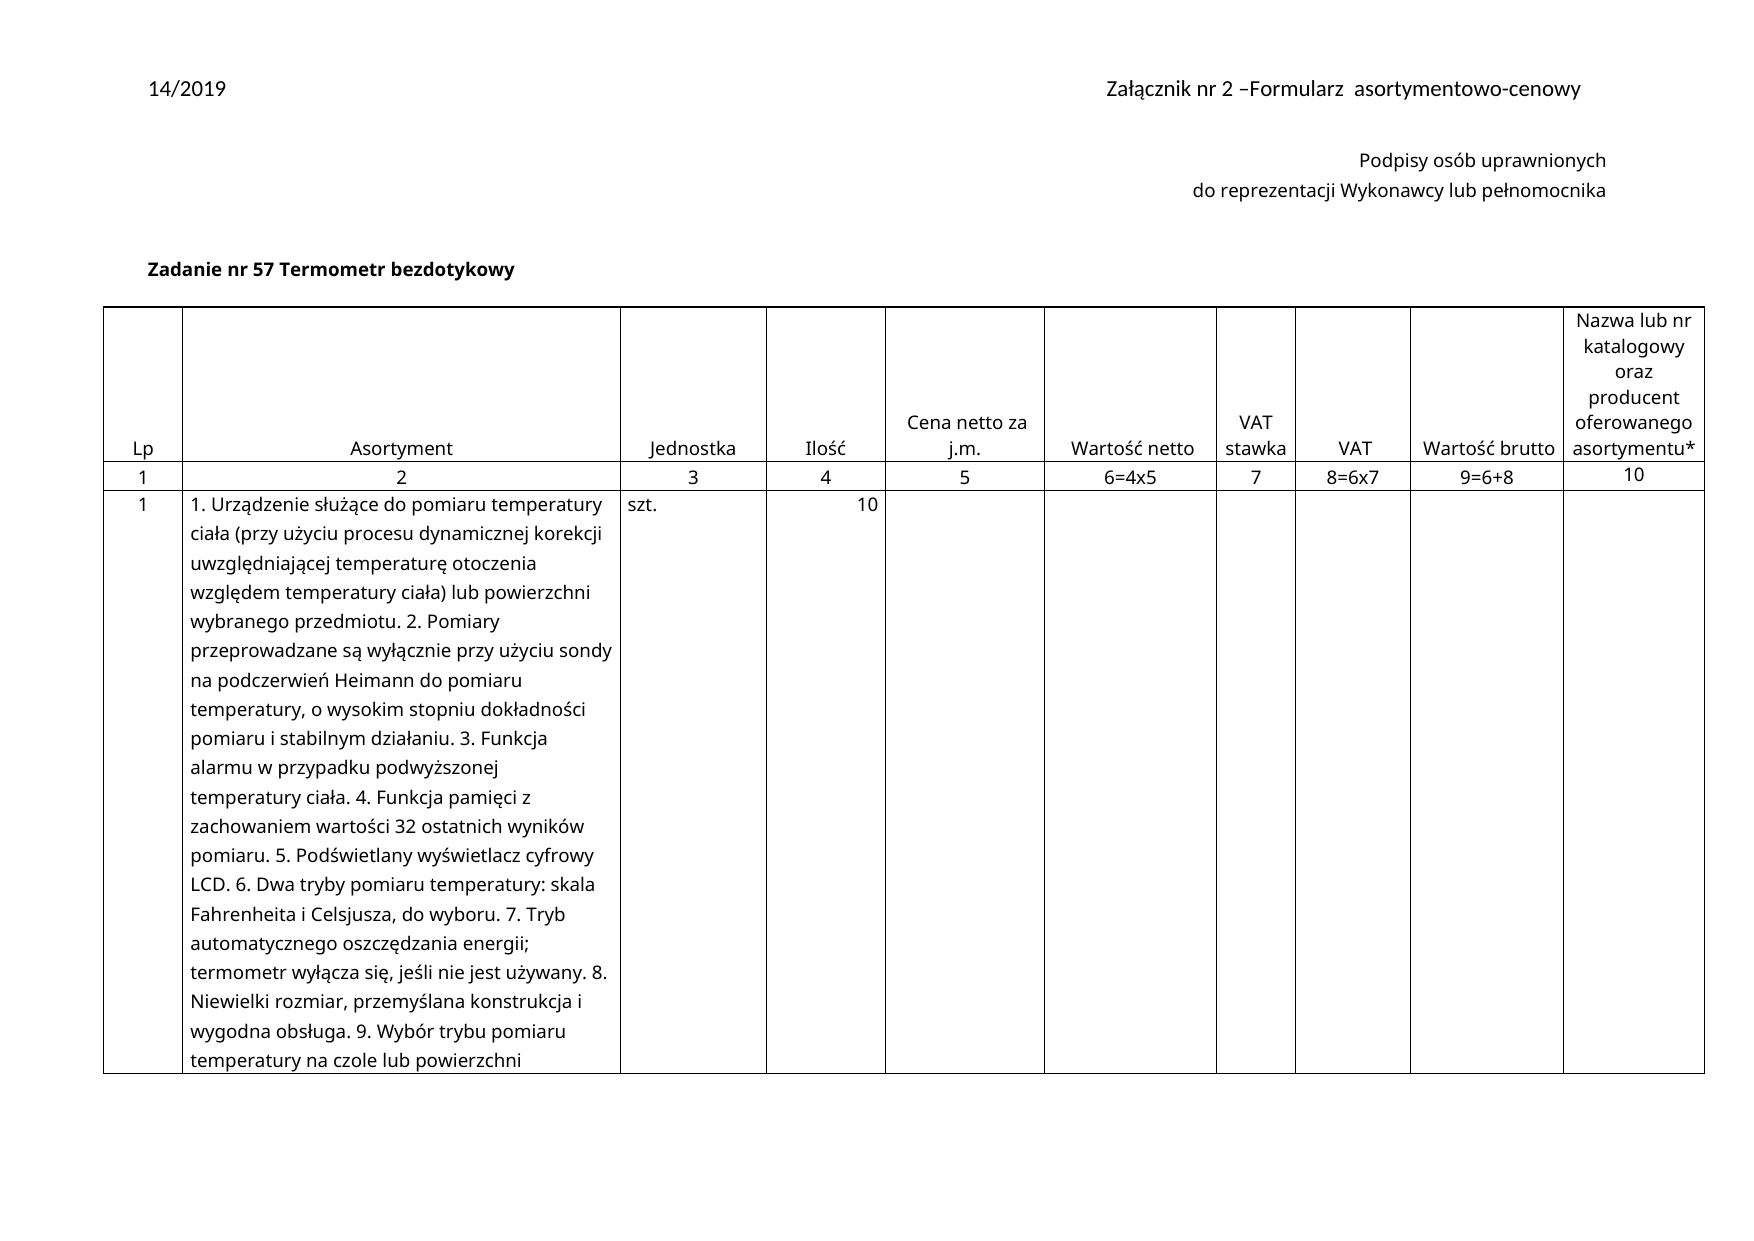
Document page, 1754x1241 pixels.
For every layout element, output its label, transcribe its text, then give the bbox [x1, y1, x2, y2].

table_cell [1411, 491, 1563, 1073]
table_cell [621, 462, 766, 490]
text Zadanie nr 57 Termometr bezdotykowy [148, 256, 1606, 282]
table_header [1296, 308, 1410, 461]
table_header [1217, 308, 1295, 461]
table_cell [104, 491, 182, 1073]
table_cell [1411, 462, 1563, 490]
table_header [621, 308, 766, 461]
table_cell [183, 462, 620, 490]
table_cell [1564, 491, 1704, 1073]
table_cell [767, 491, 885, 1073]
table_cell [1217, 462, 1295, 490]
text Podpisy osób uprawnionych [811, 148, 1606, 173]
text do reprezentacji Wykonawcy lub pełnomocnika [784, 177, 1606, 202]
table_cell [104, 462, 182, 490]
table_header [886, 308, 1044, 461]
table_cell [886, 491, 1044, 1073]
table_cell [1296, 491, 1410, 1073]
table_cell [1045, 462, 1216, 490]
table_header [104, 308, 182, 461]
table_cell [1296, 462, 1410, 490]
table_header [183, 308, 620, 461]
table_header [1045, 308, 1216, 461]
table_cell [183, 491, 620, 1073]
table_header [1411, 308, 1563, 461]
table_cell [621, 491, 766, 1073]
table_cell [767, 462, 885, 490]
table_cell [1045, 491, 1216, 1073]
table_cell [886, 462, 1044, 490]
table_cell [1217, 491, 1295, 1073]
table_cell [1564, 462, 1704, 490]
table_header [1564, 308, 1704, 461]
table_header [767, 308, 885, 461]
